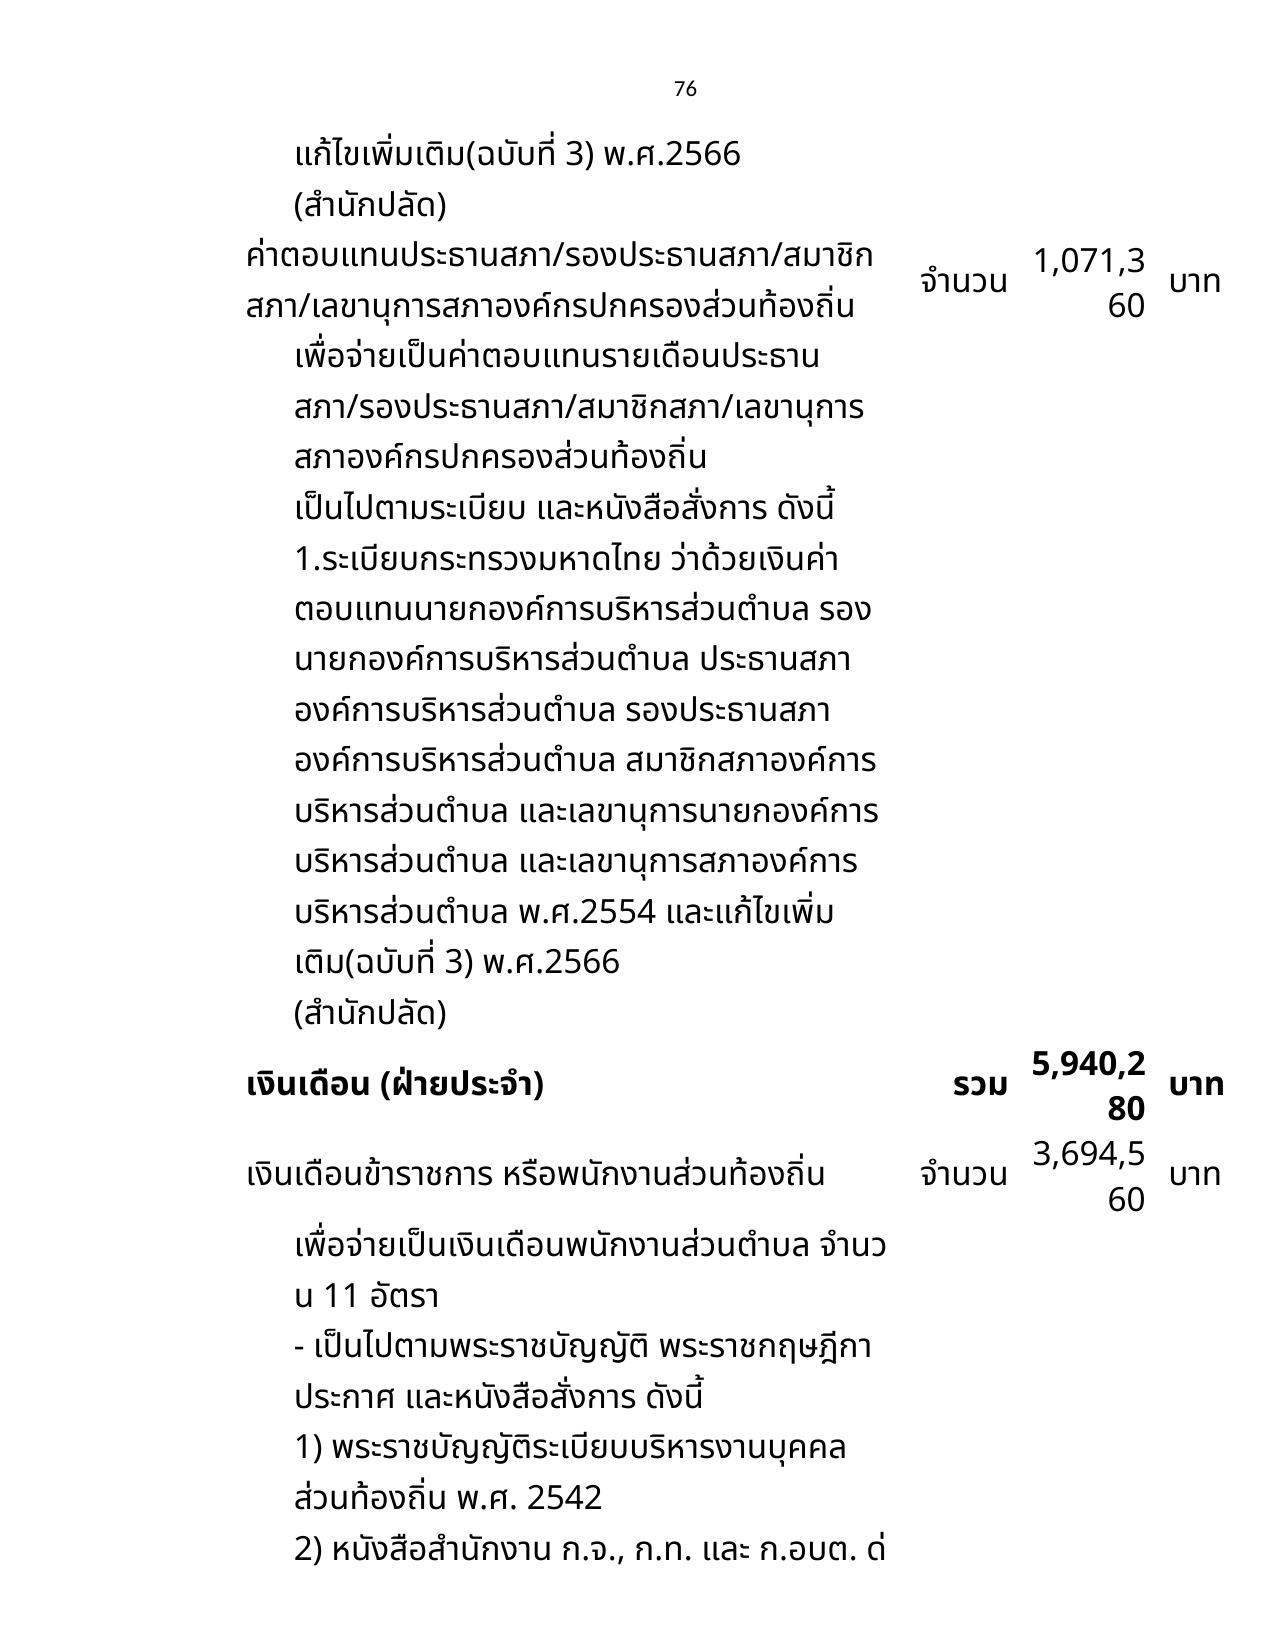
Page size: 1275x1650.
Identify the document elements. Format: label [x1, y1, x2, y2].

table_cell [133, 130, 1200, 1575]
